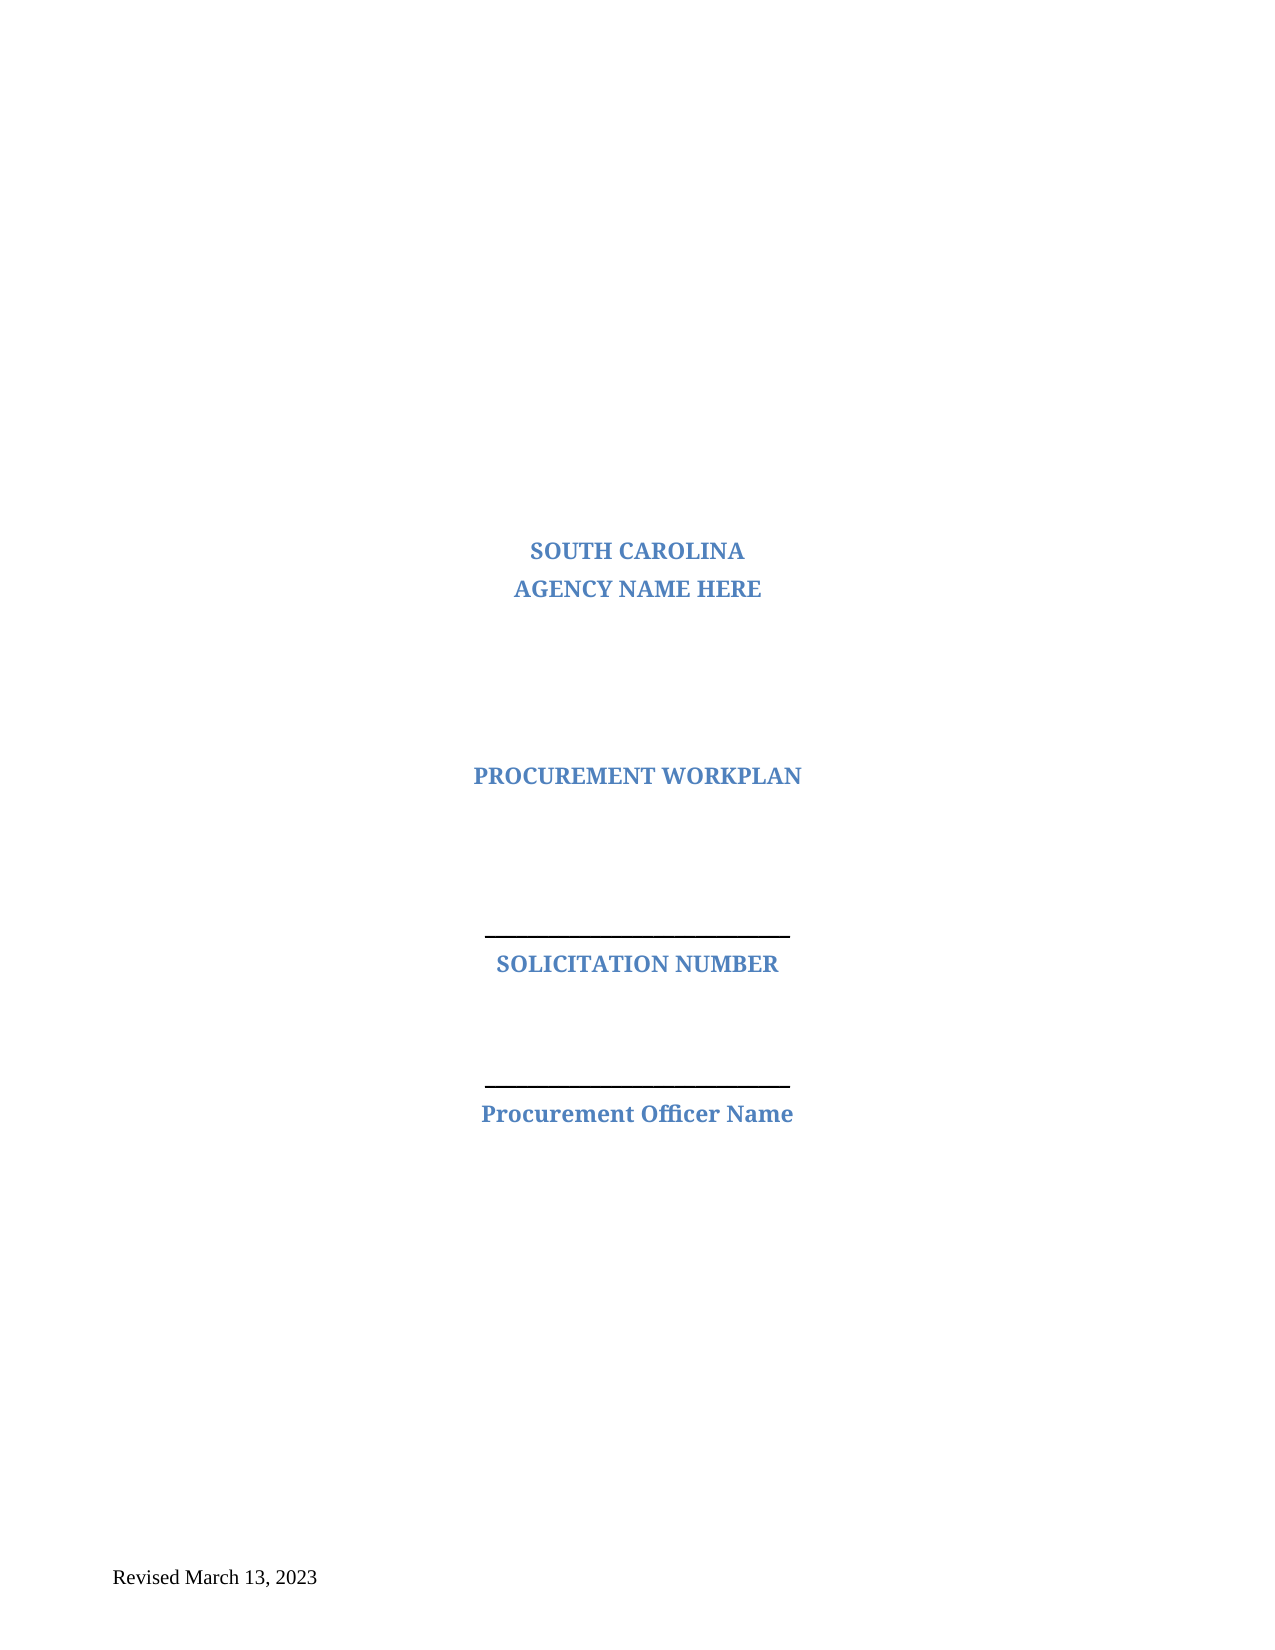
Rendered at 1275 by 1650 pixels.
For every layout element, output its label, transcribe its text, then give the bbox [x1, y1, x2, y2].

text _____________________________ [112, 904, 1162, 941]
text Procurement Officer Name [112, 1091, 1162, 1129]
text SOUTH CAROLINA [112, 529, 1162, 566]
text AGENCY NAME HERE [112, 566, 1162, 604]
text _____________________________ [112, 1054, 1162, 1091]
text SOLICITATION NUMBER [112, 941, 1162, 979]
text PROCUREMENT WORKPLAN [112, 754, 1162, 791]
